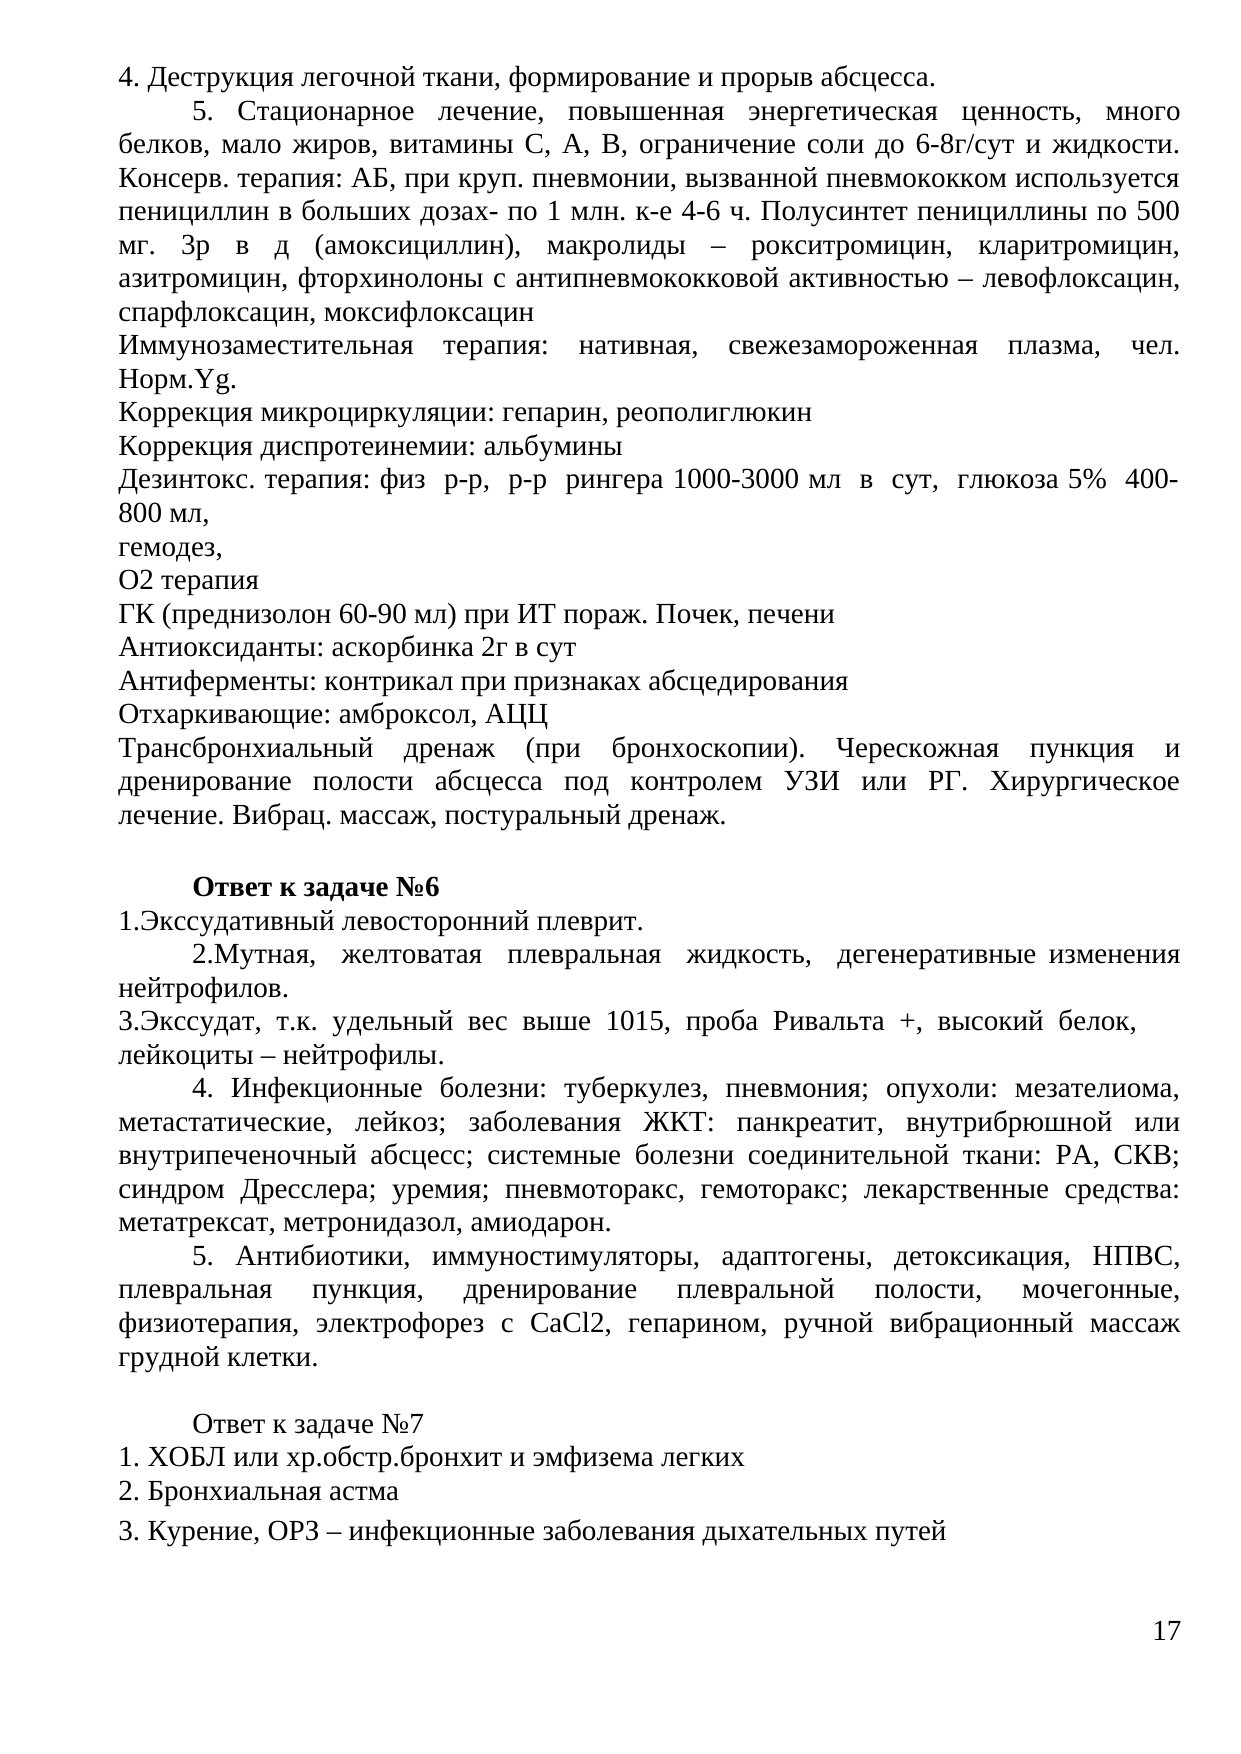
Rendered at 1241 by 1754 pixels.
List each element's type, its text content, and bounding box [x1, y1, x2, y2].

text 2. Бронхиальная астма [118, 1473, 1181, 1506]
text 1.Экссудативный левосторонний плеврит. [118, 903, 1181, 936]
text Антиоксиданты: аскорбинка 2г в сут [118, 629, 1181, 663]
text Антиферменты: контрикал при признаках абсцедирования [118, 663, 1181, 696]
text 1. ХОБЛ или хр.обстр.бронхит и эмфизема легких [118, 1439, 1181, 1473]
text Ответ к задаче №6 [118, 869, 1181, 903]
text 5. Стационарное лечение, повышенная энергетическая ценность, много белков, мало жиров, витамины С, А, В, ограничение соли до 6-8г/сут и жидкости. Консерв. терапия: АБ, при круп. пневмонии, вызванной пневмококком используется пенициллин в больших дозах- по 1 млн. к-е 4-6 ч. Полусинтет пенициллины по 500 мг. 3р в д (амоксициллин), макролиды – рокситромицин, кларитромицин, азитромицин, фторхинолоны с антипневмококковой активностью – левофлоксацин, спарфлоксацин, моксифлоксацин [118, 93, 1181, 327]
text Коррекция микроциркуляции: гепарин, реополиглюкин [118, 394, 1181, 428]
text 4. Инфекционные болезни: туберкулез, пневмония; опухоли: мезателиома, метастатические, лейкоз; заболевания ЖКТ: панкреатит, внутрибрюшной или внутрипеченочный абсцесс; системные болезни соединительной ткани: РА, СКВ; синдром Дресслера; уремия; пневмоторакс, гемоторакс; лекарственные средства: метатрексат, метронидазол, амиодарон. [118, 1070, 1181, 1238]
text 3.Экссудат, т.к. удельный вес выше 1015, проба Ривальта +, высокий белок, [118, 1003, 1181, 1037]
text 5. Антибиотики, иммуностимуляторы, адаптогены, детоксикация, НПВС, плевральная пункция, дренирование плевральной полости, мочегонные, физиотерапия, электрофорез с CaCl2, гепарином, ручной вибрационный массаж грудной клетки. [118, 1238, 1181, 1372]
text ГК (преднизолон 60-90 мл) при ИТ пораж. Почек, печени [118, 596, 1181, 629]
text Коррекция диспротеинемии: альбумины [118, 428, 1181, 462]
text Иммунозаместительная терапия: нативная, свежезамороженная плазма, чел. Норм.Yg. [118, 327, 1181, 394]
text Отхаркивающие: амброксол, АЦЦ [118, 696, 1181, 730]
text Трансбронхиальный дренаж (при бронхоскопии). Черескожная пункция и дренирование полости абсцесса под контролем УЗИ или РГ. Хирургическое лечение. Вибрац. массаж, постуральный дренаж. [118, 730, 1181, 831]
text лейкоциты – нейтрофилы. [118, 1037, 1181, 1070]
text 2.Мутная, желтоватая плевральная жидкость, дегенеративные изменения нейтрофилов. [118, 936, 1181, 1003]
text 4. Деструкция легочной ткани, формирование и прорыв абсцесса. [118, 59, 1181, 93]
text 3. Курение, ОРЗ – инфекционные заболевания дыхательных путей [118, 1513, 1181, 1547]
text Дезинтокс. терапия: физ р-р, р-р рингера 1000-3000 мл в сут, глюкоза 5% 400-800 мл, [118, 462, 1181, 529]
text О2 терапия [118, 562, 1181, 596]
text гемодез, [118, 529, 1181, 562]
text Ответ к задаче №7 [118, 1406, 1181, 1439]
